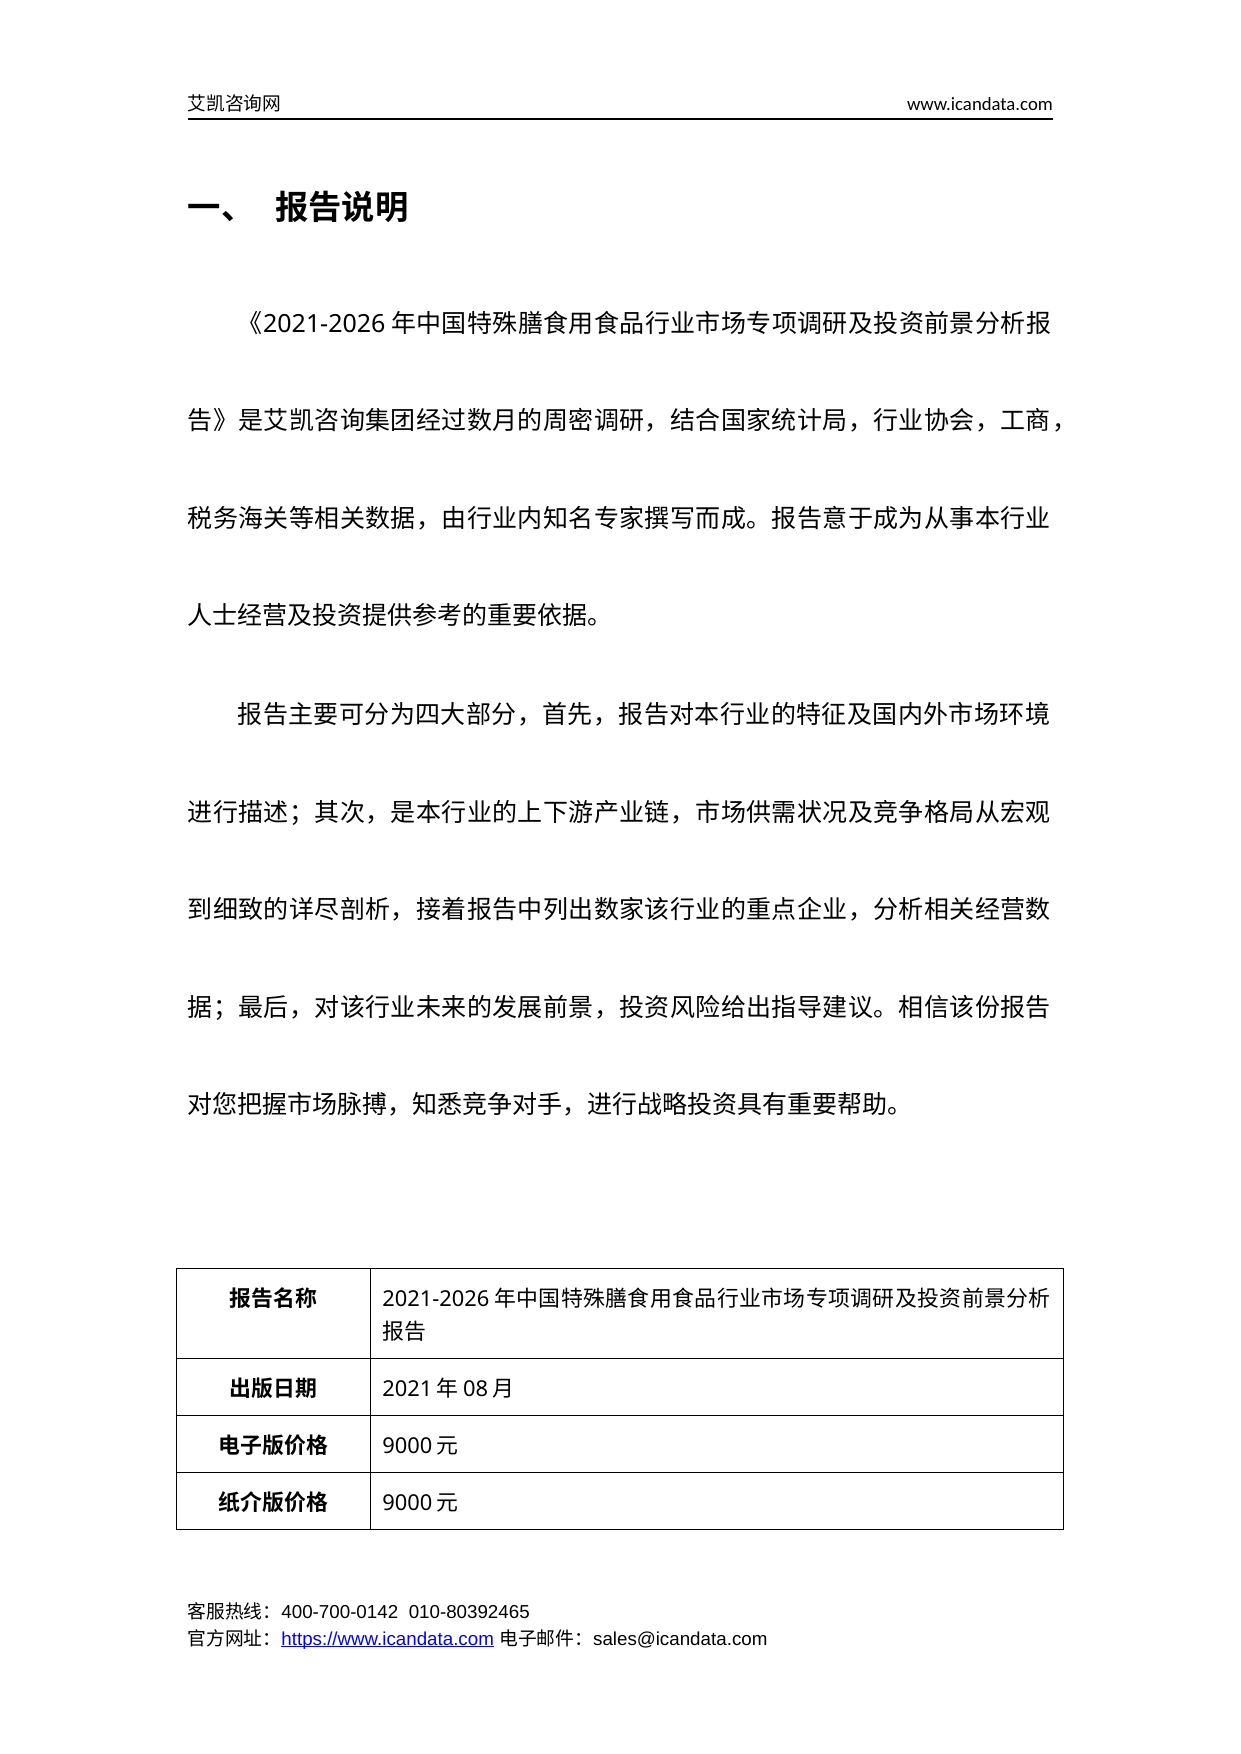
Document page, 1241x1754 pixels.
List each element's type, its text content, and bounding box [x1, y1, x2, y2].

table_cell 9000元 [371, 1473, 1063, 1529]
table_cell 纸介版价格 [177, 1473, 370, 1529]
table_cell 出版日期 [177, 1359, 370, 1415]
table_cell 电子版价格 [177, 1416, 370, 1472]
table_header 2021-2026年中国特殊膳食用食品行业市场专项调研及投资前景分析报告 [371, 1269, 1063, 1358]
table_cell 9000元 [371, 1416, 1063, 1472]
text 《2021-2026年中国特殊膳食用食品行业市场专项调研及投资前景分析报告》是艾凯咨询集团经过数月的周密调研，结合国家统计局，行业协会，工商，税务海关等相关数据，由行业内知名专家撰写而成。报告意于成为从事本行业人士经营及投资提供参考的重要依据。 [187, 289, 1053, 646]
table_cell 2021年08月 [371, 1359, 1063, 1415]
table_header 报告名称 [177, 1269, 370, 1358]
subtitle 报告说明 [187, 172, 1053, 237]
text 报告主要可分为四大部分，首先，报告对本行业的特征及国内外市场环境进行描述；其次，是本行业的上下游产业链，市场供需状况及竞争格局从宏观到细致的详尽剖析，接着报告中列出数家该行业的重点企业，分析相关经营数据；最后，对该行业未来的发展前景，投资风险给出指导建议。相信该份报告对您把握市场脉搏，知悉竞争对手，进行战略投资具有重要帮助。 [187, 681, 1053, 1136]
